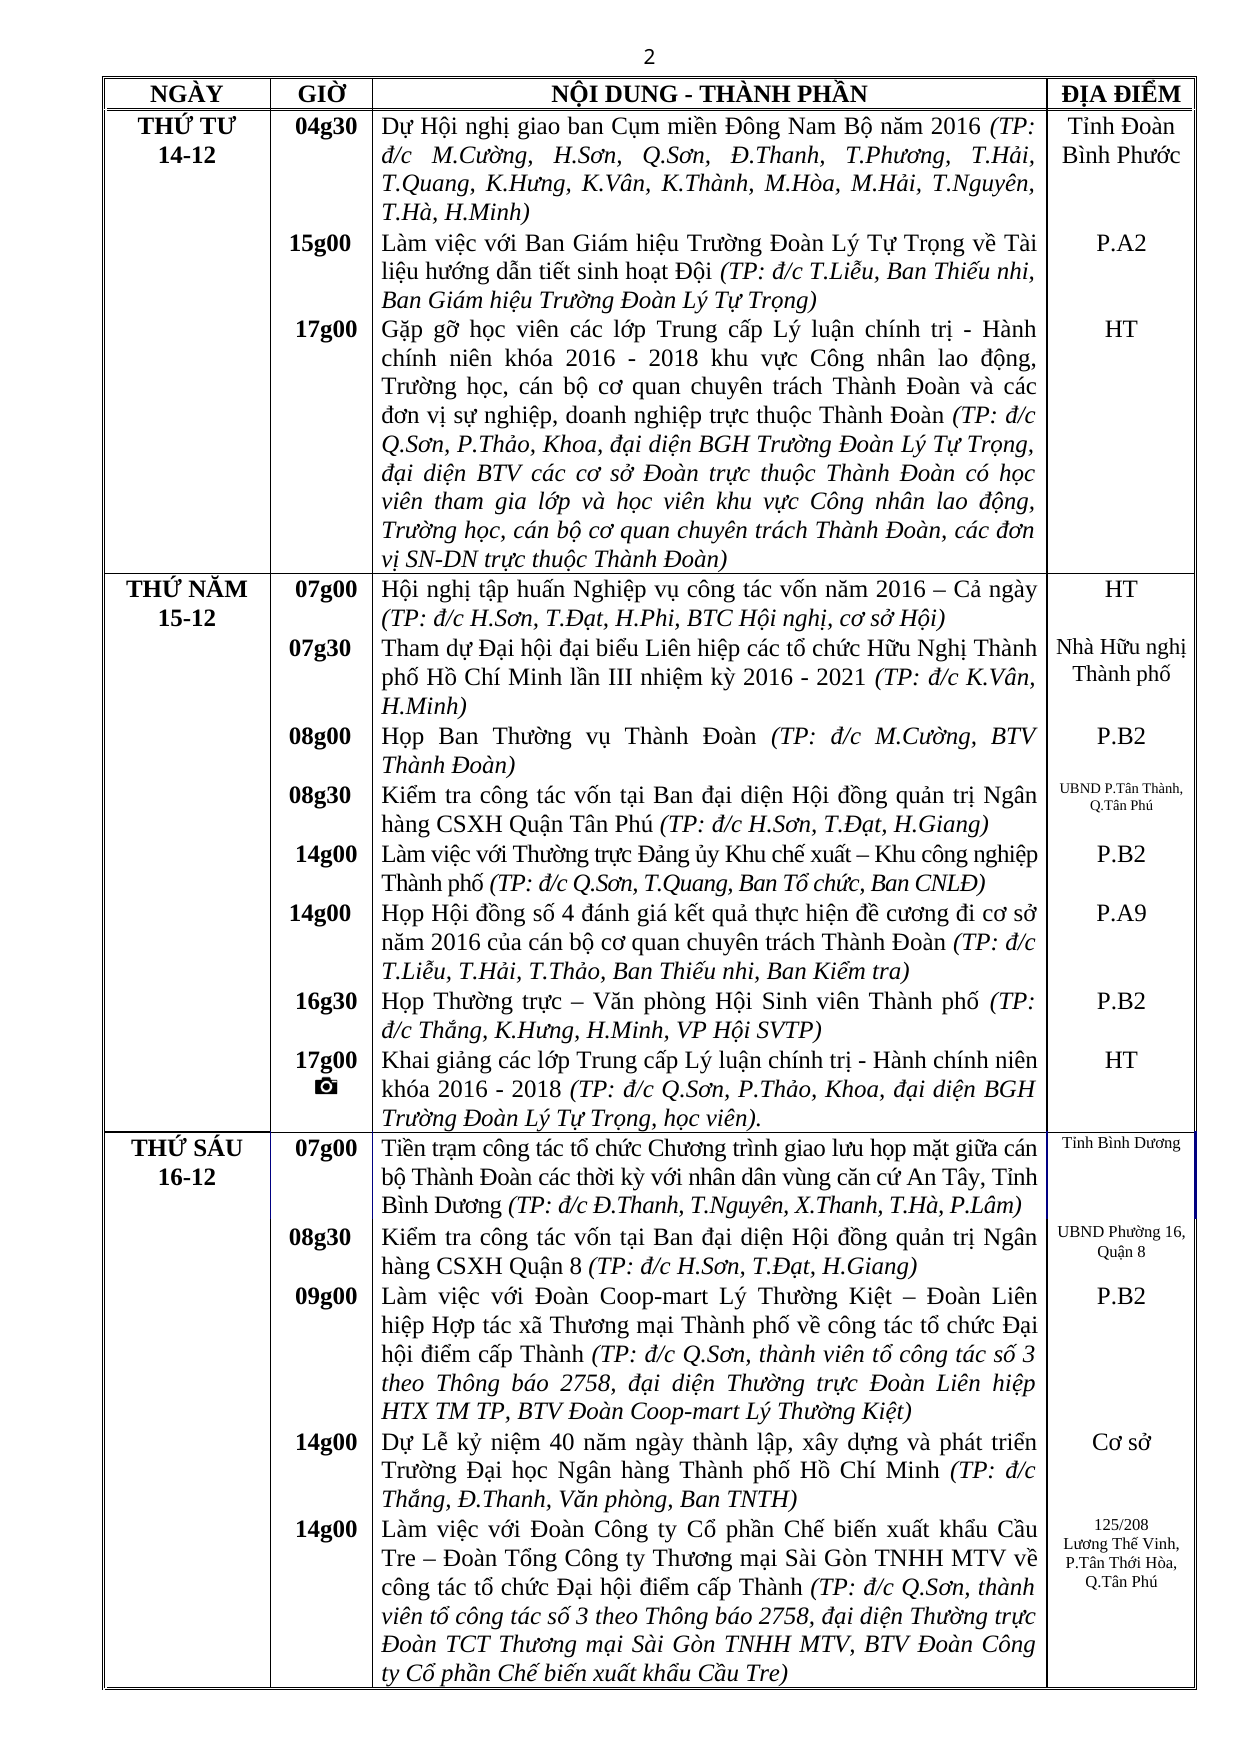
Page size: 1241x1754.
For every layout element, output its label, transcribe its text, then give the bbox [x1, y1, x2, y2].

table_cell Hội nghị tập huấn Nghiệp vụ công tác vốn năm 2016 – Cả ngày (TP: đ/c H.Sơn, T.Đạt, H.Phi, BTC Hội nghị, cơ sở Hội) [373, 574, 1046, 632]
table_cell UBND P.Tân Thành, Q.Tân Phú [1048, 779, 1194, 838]
table_cell P.A9 [1048, 897, 1194, 984]
table_cell P.B2 [1048, 985, 1194, 1043]
table_cell 04g30 ✪ [271, 111, 372, 226]
table_cell 07g00 ✪ [271, 1133, 372, 1219]
table_cell Nhà Hữu nghị Thành phố [1048, 632, 1194, 719]
table_cell Họp Thường trực – Văn phòng Hội Sinh viên Thành phố (TP: đ/c Thắng, K.Hưng, H.Minh, VP Hội SVTP) [373, 985, 1046, 1043]
table_cell Dự Lễ kỷ niệm 40 năm ngày thành lập, xây dựng và phát triển Trường Đại học Ngân hàng Thành phố Hồ Chí Minh (TP: đ/c Thắng, Đ.Thanh, Văn phòng, Ban TNTH) [373, 1425, 1046, 1513]
table_cell Kiểm tra công tác vốn tại Ban đại diện Hội đồng quản trị Ngân hàng CSXH Quận 8 (TP: đ/c H.Sơn, T.Đạt, H.Giang) [373, 1219, 1046, 1280]
table_cell HT [1048, 574, 1194, 632]
table_cell Tiền trạm công tác tổ chức Chương trình giao lưu họp mặt giữa cán bộ Thành Đoàn các thời kỳ với nhân dân vùng căn cứ An Tây, Tỉnh Bình Dương (TP: đ/c Đ.Thanh, T.Nguyên, X.Thanh, T.Hà, P.Lâm) [373, 1133, 1046, 1219]
table_header NGÀY [105, 79, 270, 108]
table_cell Khai giảng các lớp Trung cấp Lý luận chính trị - Hành chính niên khóa 2016 - 2018 (TP: đ/c Q.Sơn, P.Thảo, Khoa, đại diện BGH Trường Đoàn Lý Tự Trọng, học viên). [373, 1044, 1046, 1131]
table_cell Làm việc với Đoàn Công ty Cổ phần Chế biến xuất khẩu Cầu Tre – Đoàn Tổng Công ty Thương mại Sài Gòn TNHH MTV về công tác tổ chức Đại hội điểm cấp Thành (TP: đ/c Q.Sơn, thành viên tổ công tác số 3 theo Thông báo 2758, đại diện Thường trực Đoàn TCT Thương mại Sài Gòn TNHH MTV, BTV Đoàn Công ty Cổ phần Chế biến xuất khẩu Cầu Tre) [373, 1513, 1046, 1687]
table_cell P.B2 [1048, 720, 1194, 778]
table_cell Làm việc với Đoàn Coop-mart Lý Thường Kiệt – Đoàn Liên hiệp Hợp tác xã Thương mại Thành phố về công tác tổ chức Đại hội điểm cấp Thành (TP: đ/c Q.Sơn, thành viên tổ công tác số 3 theo Thông báo 2758, đại diện Thường trực Đoàn Liên hiệp HTX TM TP, BTV Đoàn Coop-mart Lý Thường Kiệt) [373, 1280, 1046, 1425]
table_header NỘI DUNG - THÀNH PHẦN [373, 79, 1046, 108]
table_cell UBND Phường 16, Quận 8 [1048, 1219, 1194, 1280]
table_cell 08g30 [271, 779, 372, 838]
table_cell THỨ Tư 14-12 [103, 108, 270, 573]
table_cell 15g00 [271, 226, 372, 314]
table_cell 08g00 [271, 720, 372, 778]
table_cell 07g30 [271, 632, 372, 719]
table_cell 16g30 [271, 985, 372, 1043]
table_cell Họp Ban Thường vụ Thành Đoàn (TP: đ/c M.Cường, BTV Thành Đoàn) [373, 720, 1046, 778]
table_cell Họp Hội đồng số 4 đánh giá kết quả thực hiện đề cương đi cơ sở năm 2016 của cán bộ cơ quan chuyên trách Thành Đoàn (TP: đ/c T.Liễu, T.Hải, T.Thảo, Ban Thiếu nhi, Ban Kiểm tra) [373, 897, 1046, 984]
picture [314, 1073, 338, 1097]
table_header ĐỊA ĐIỂM [1048, 79, 1194, 108]
table_cell 125/208 Lương Thế Vinh, P.Tân Thới Hòa, Q.Tân Phú [1048, 1513, 1194, 1687]
table_cell 14g00 ✪ [271, 1425, 372, 1513]
table_cell 17g00 [271, 1044, 372, 1131]
table_cell Gặp gỡ học viên các lớp Trung cấp Lý luận chính trị - Hành chính niên khóa 2016 - 2018 khu vực Công nhân lao động, Trường học, cán bộ cơ quan chuyên trách Thành Đoàn và các đơn vị sự nghiệp, doanh nghiệp trực thuộc Thành Đoàn (TP: đ/c Q.Sơn, P.Thảo, Khoa, đại diện BGH Trường Đoàn Lý Tự Trọng, đại diện BTV các cơ sở Đoàn trực thuộc Thành Đoàn có học viên tham gia lớp và học viên khu vực Công nhân lao động, Trường học, cán bộ cơ quan chuyên trách Thành Đoàn, các đơn vị SN-DN trực thuộc Thành Đoàn) [373, 314, 1046, 573]
table_cell Cơ sở [1048, 1425, 1194, 1513]
table_cell P.A2 [1048, 226, 1194, 314]
table_cell 17g00 [271, 314, 372, 573]
table_cell Dự Hội nghị giao ban Cụm miền Đông Nam Bộ năm 2016 (TP: đ/c M.Cường, H.Sơn, Q.Sơn, Đ.Thanh, T.Phương, T.Hải, T.Quang, K.Hưng, K.Vân, K.Thành, M.Hòa, M.Hải, T.Nguyên, T.Hà, H.Minh) [373, 111, 1046, 226]
table_cell Làm việc với Ban Giám hiệu Trường Đoàn Lý Tự Trọng về Tài liệu hướng dẫn tiết sinh hoạt Đội (TP: đ/c T.Liễu, Ban Thiếu nhi, Ban Giám hiệu Trường Đoàn Lý Tự Trọng) [373, 226, 1046, 314]
table_cell HT [1048, 1044, 1194, 1131]
table_cell Làm việc với Thường trực Đảng ủy Khu chế xuất – Khu công nghiệp Thành phố (TP: đ/c Q.Sơn, T.Quang, Ban Tổ chức, Ban CNLĐ) [373, 838, 1046, 897]
table_cell THỨ SÁU 16-12 [105, 1133, 270, 1687]
table_cell 07g00 [271, 574, 372, 632]
table_cell Tỉnh Đoàn Bình Phước [1048, 108, 1196, 226]
table_cell 14g00 ✪ [271, 1513, 372, 1687]
table_cell P.B2 [1048, 1280, 1194, 1425]
table_cell THỨ NĂM 15-12 [105, 574, 270, 1131]
table_cell Tham dự Đại hội đại biểu Liên hiệp các tổ chức Hữu Nghị Thành phố Hồ Chí Minh lần III nhiệm kỳ 2016 - 2021 (TP: đ/c K.Vân, H.Minh) [373, 632, 1046, 719]
table_cell P.B2 [1048, 838, 1194, 897]
table_cell 08g30 [271, 1219, 372, 1280]
table_cell Tỉnh Bình Dương [1048, 1133, 1194, 1219]
table_header GIỜ [271, 79, 372, 108]
table_cell 14g00 [271, 838, 372, 897]
table_cell HT [1048, 314, 1194, 573]
table_cell Kiểm tra công tác vốn tại Ban đại diện Hội đồng quản trị Ngân hàng CSXH Quận Tân Phú (TP: đ/c H.Sơn, T.Đạt, H.Giang) [373, 779, 1046, 838]
table_cell 09g00 [271, 1280, 372, 1425]
table_cell 14g00 [271, 897, 372, 984]
